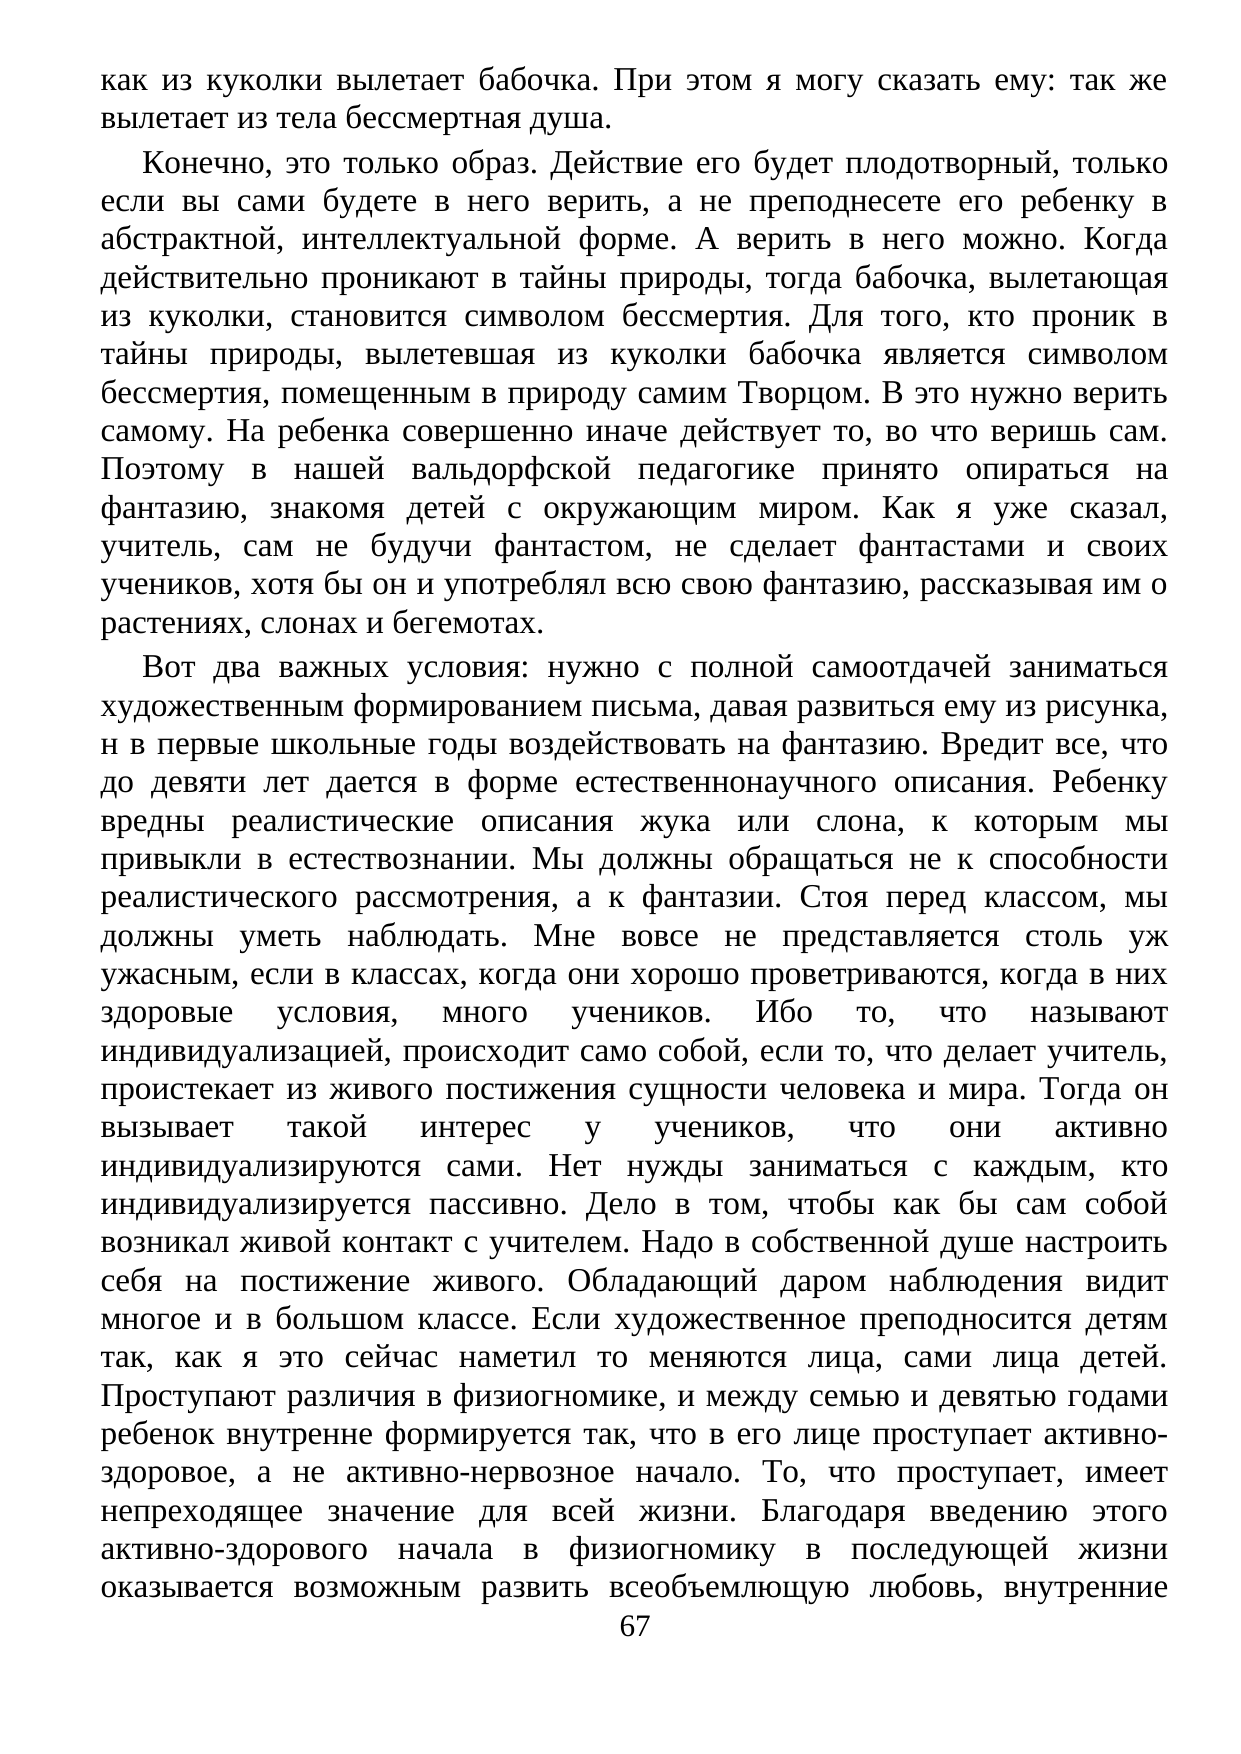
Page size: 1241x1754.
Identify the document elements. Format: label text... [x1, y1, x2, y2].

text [100, 647, 1169, 1605]
text Конечно, это только образ. Действие его будет плодотворный, только если вы сами будете в него верить, а не преподнесете его ребенку в абстрактной, интеллектуальной форме. А верить в него можно. Когда действительно проникают в тайны природы, тогда бабочка, вылетающая из куколки, становится символом бессмертия. Для того, кто проник в тайны природы, вылетевшая из куколки бабочка является символом бессмертия, помещенным в природу самим Творцом. В это нужно верить самому. На ребенка совершенно иначе действует то, во что веришь сам. Поэтому в нашей вальдорфской педагогике принято опираться на фантазию, знакомя детей с окружающим миром. Как я уже сказал, учитель, сам не будучи фантастом, не сделает фантастами и своих учеников, хотя бы он и употреблял всю свою фантазию, рассказывая им о растениях, слонах и бегемотах. [100, 142, 1169, 640]
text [100, 59, 1169, 136]
